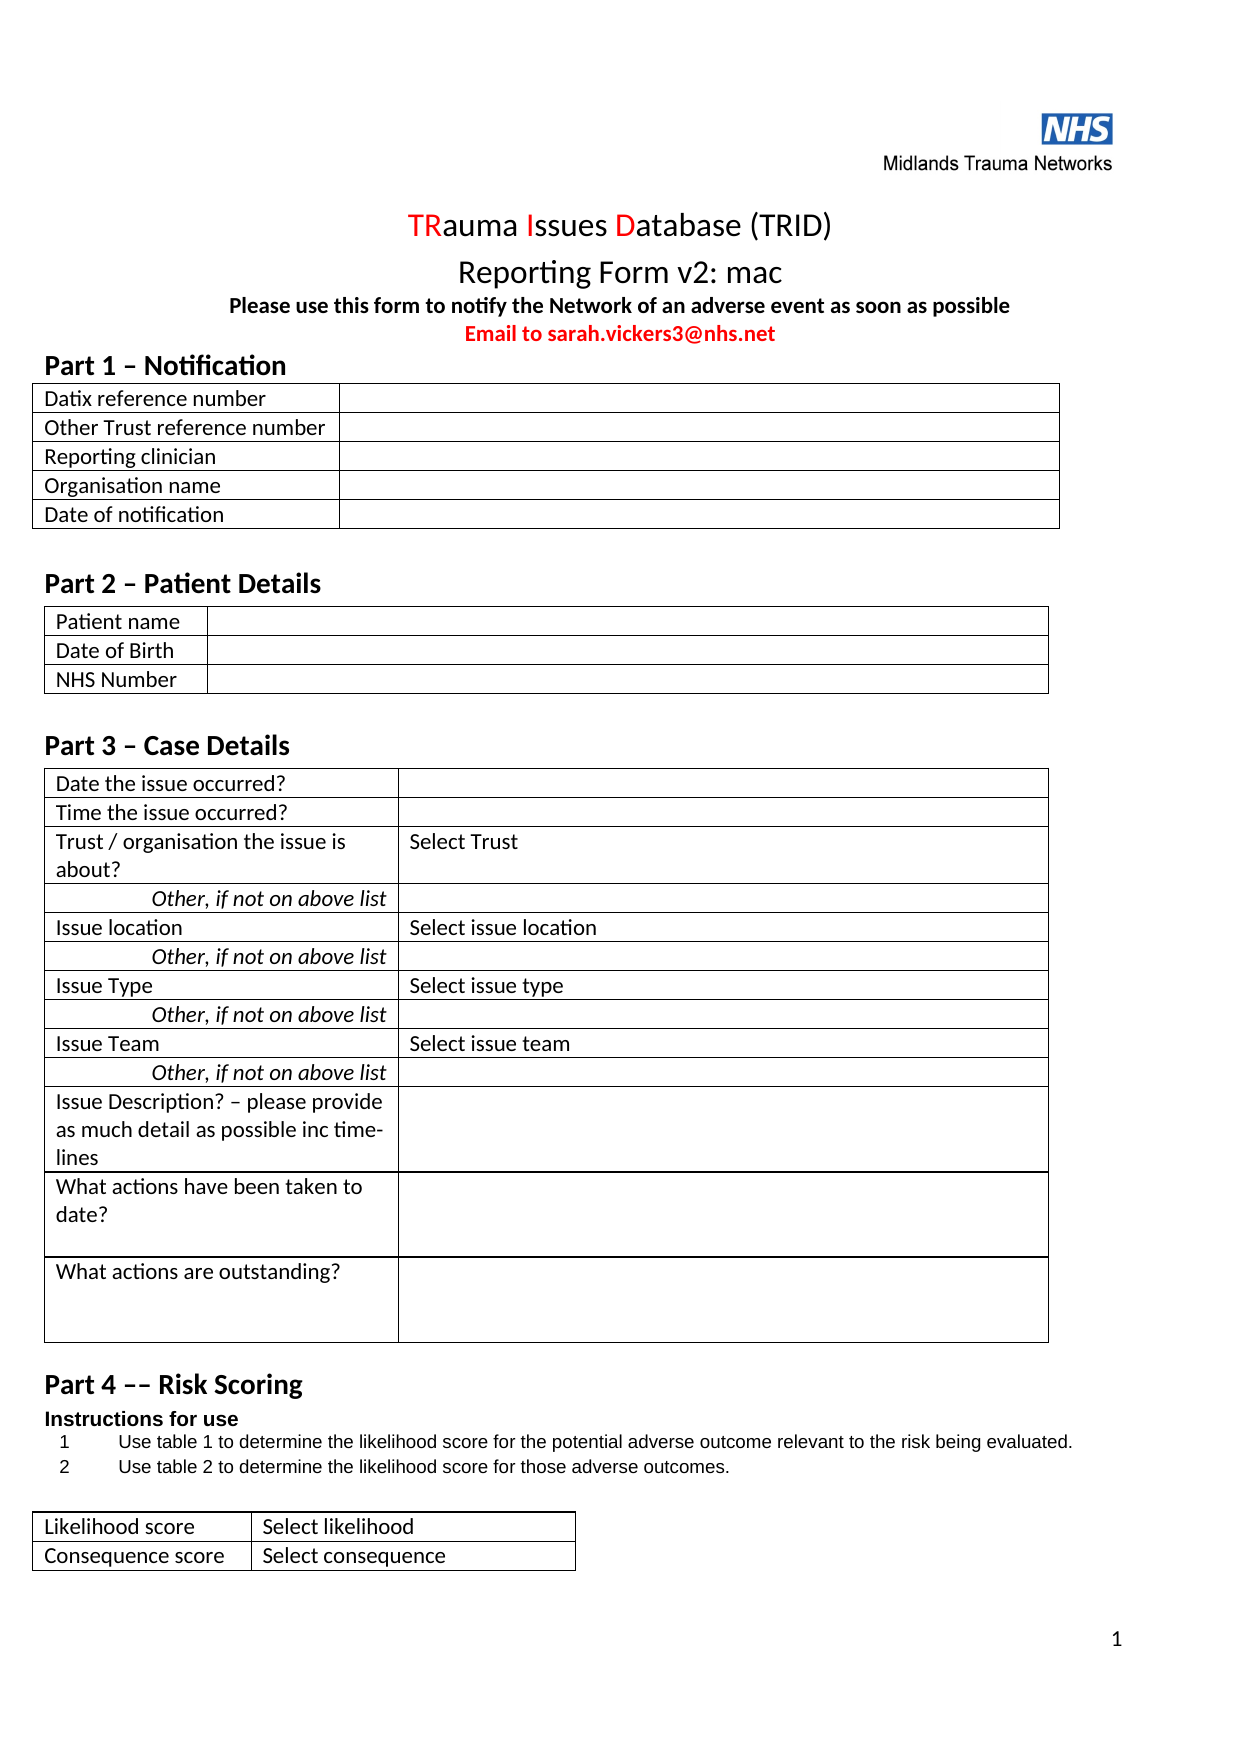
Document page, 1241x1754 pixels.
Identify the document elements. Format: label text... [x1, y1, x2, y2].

table_cell NHS Number [45, 665, 207, 693]
table_cell [399, 1173, 1048, 1256]
table_cell Date of Birth [45, 636, 207, 664]
text Part 3 – Case Details [44, 727, 1122, 762]
text Part 1 – Notification [44, 347, 1122, 383]
table_cell Organisation name [33, 471, 339, 499]
table_cell [399, 884, 1048, 912]
table_cell [208, 665, 1048, 693]
table_cell Trust / organisation the issue is about? [45, 827, 398, 883]
text Part 2 – Patient Details [44, 565, 1122, 601]
table_cell [340, 471, 1059, 499]
table_header Date the issue occurred? [45, 769, 398, 797]
table_header [252, 1513, 575, 1541]
table_header Likelihood score [33, 1513, 251, 1541]
list Use table 1 to determine the likelihood score for the potential adverse outcome relevant to the risk being evaluated. [59, 1431, 1122, 1452]
table_cell [208, 636, 1048, 664]
text Reporting Form v2: mac [118, 251, 1122, 291]
table_cell Issue Team [45, 1029, 398, 1057]
table_cell [399, 798, 1048, 826]
table_cell [399, 827, 1048, 883]
table_header Datix reference number [33, 384, 339, 412]
table_cell Issue Description? – please provide as much detail as possible inc time-lines [45, 1087, 398, 1171]
text Please use this form to notify the Network of an adverse event as soon as possible [118, 291, 1122, 319]
table_cell Issue Type [45, 971, 398, 999]
table_cell [399, 1058, 1048, 1086]
table_cell [399, 1258, 1048, 1342]
table_cell Reporting clinician [33, 442, 339, 470]
table_header Patient name [45, 607, 207, 635]
table_cell Date of notification [33, 500, 339, 528]
table_cell Consequence score [33, 1542, 251, 1569]
table_cell [252, 1542, 575, 1569]
table_cell Time the issue occurred? [45, 798, 398, 826]
text TRauma Issues Database (TRID) [118, 204, 1122, 244]
table_cell [399, 1000, 1048, 1028]
table_cell [399, 942, 1048, 970]
text Instructions for use [44, 1407, 1122, 1431]
table_cell [340, 413, 1059, 441]
table_cell Other, if not on above list [45, 1000, 398, 1028]
table_cell Other Trust reference number [33, 413, 339, 441]
table_cell Issue location [45, 913, 398, 941]
table_header [208, 607, 1048, 635]
table_cell Other, if not on above list [45, 1058, 398, 1086]
table_cell [340, 442, 1059, 470]
table_cell [399, 971, 1048, 999]
table_header [399, 769, 1048, 797]
table_cell Other, if not on above list [45, 884, 398, 912]
text 2 Use table 2 to determine the likelihood score for those adverse outcomes. [59, 1452, 1122, 1477]
text Email to sarah.vickers3@nhs.net [118, 319, 1122, 347]
table_cell What actions are outstanding? [45, 1258, 398, 1342]
table_cell [399, 1087, 1048, 1171]
table_cell [340, 500, 1059, 528]
table_header [340, 384, 1059, 412]
picture [878, 101, 1123, 179]
table_cell Other, if not on above list [45, 942, 398, 970]
text Part 4 –– Risk Scoring [44, 1366, 1122, 1402]
table_cell [399, 913, 1048, 941]
table_cell [399, 1029, 1048, 1057]
table_cell What actions have been taken to date? [45, 1173, 398, 1256]
